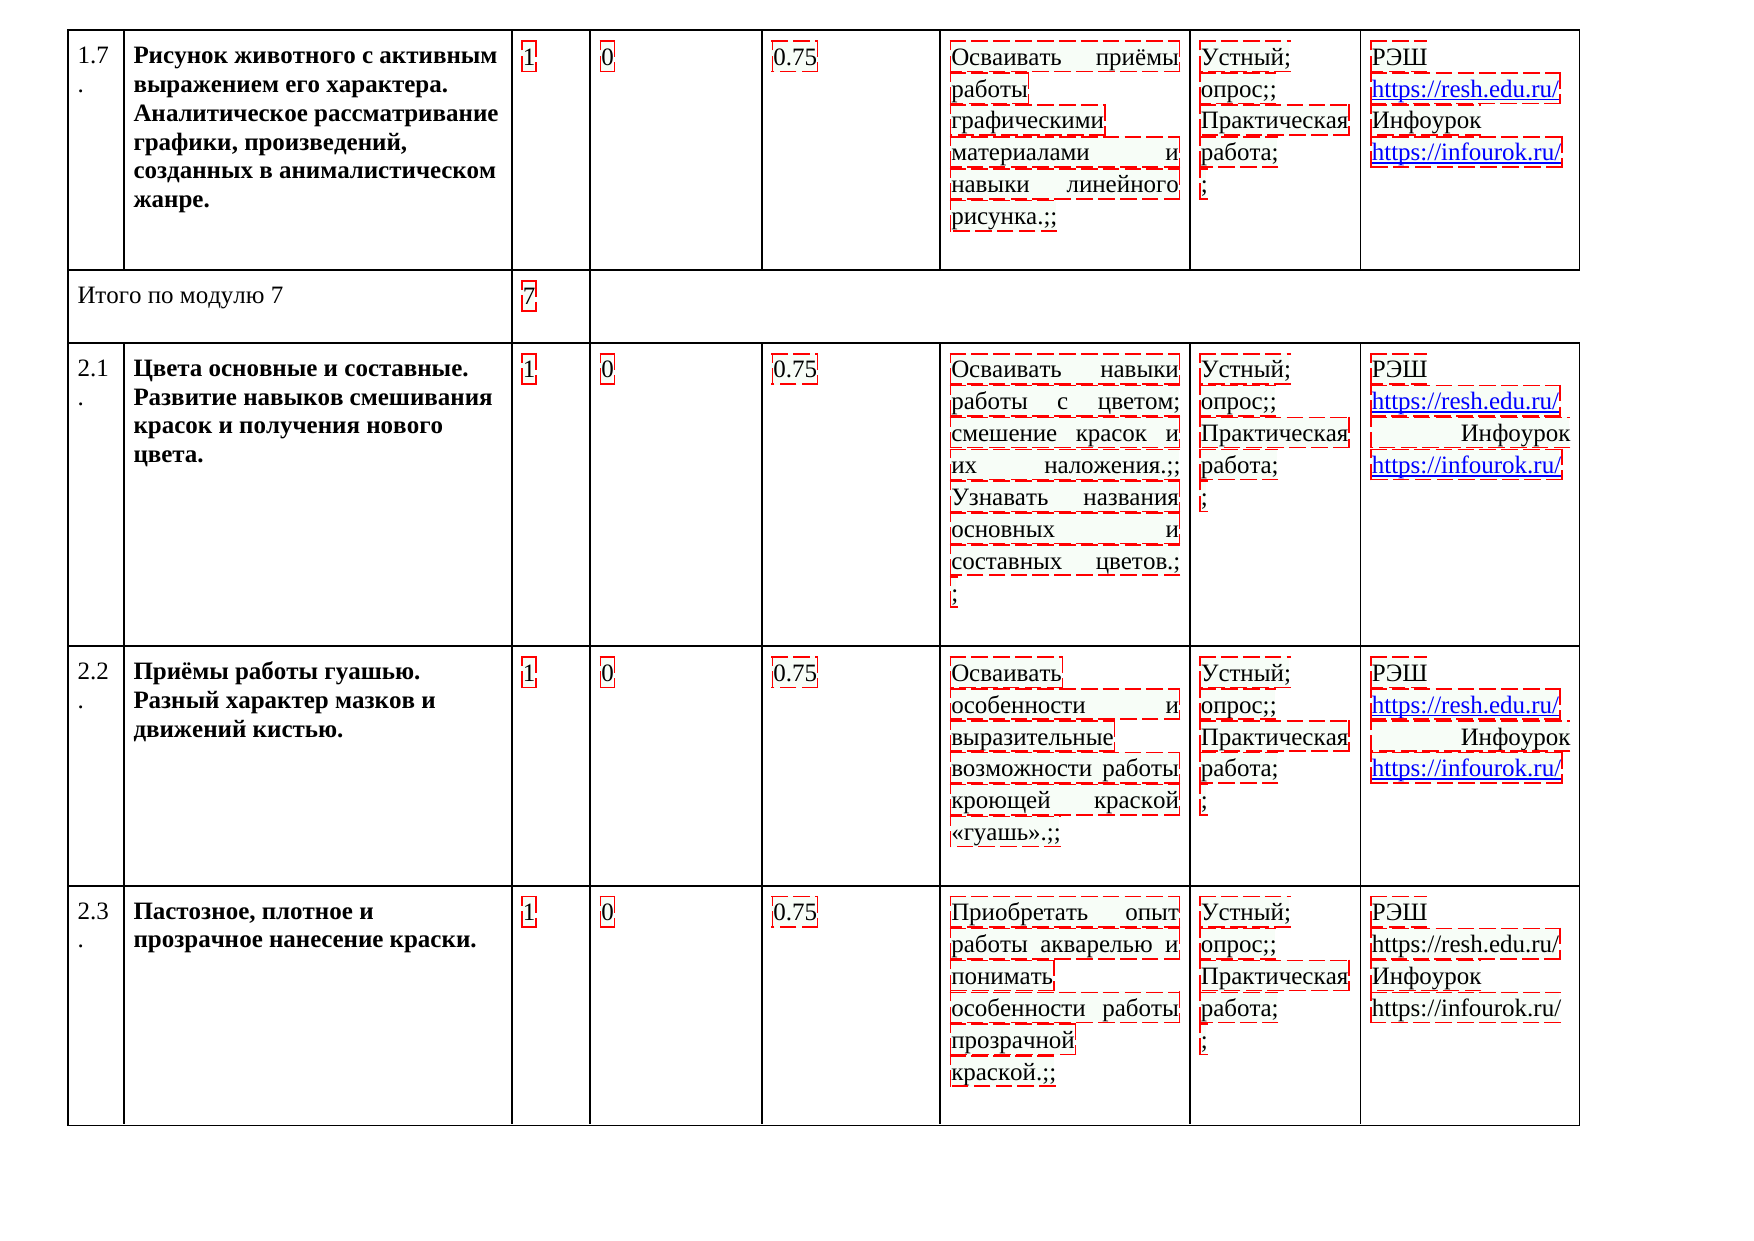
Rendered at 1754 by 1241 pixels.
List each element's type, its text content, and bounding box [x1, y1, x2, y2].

table_cell 0 [591, 344, 761, 645]
table_cell 1 [513, 31, 589, 269]
table_cell РЭШ https://resh.edu.ru/ Инфоурок https://infourok.ru/ [1361, 647, 1579, 885]
table_cell Устный; опрос;; Практическая работа; ; [1191, 647, 1360, 885]
table_cell 0.75 [763, 647, 939, 885]
table_cell 1.7. [69, 31, 123, 269]
table_cell 1 [513, 887, 589, 1124]
table_cell 0 [591, 31, 761, 269]
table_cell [1191, 887, 1360, 1124]
table_cell Рисунок животного с активным выражением его характера. Аналитическое рассматривание графики, произведений, созданных в анималистическом жанре. [125, 31, 511, 269]
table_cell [1361, 31, 1579, 269]
table_cell Осваивать навыки работы с цветом; смешение красок и их наложения.;; Узнавать названия основных и составных цветов.; ; [941, 344, 1189, 645]
table_cell 7 [513, 271, 589, 342]
table_cell 1 [513, 647, 589, 885]
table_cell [1191, 31, 1360, 269]
table_cell Осваивать приёмы работы графическими материалами и навыки линейного рисунка.;; [941, 31, 1189, 269]
table_cell 1 [513, 344, 589, 645]
table_cell Устный; опрос;; Практическая работа; ; [1191, 344, 1360, 645]
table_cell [941, 887, 1189, 1124]
table_cell Цвета основные и составные. Развитие навыков смешивания красок и получения нового цвета. [125, 344, 511, 645]
table_cell Пастозное, плотное и прозрачное нанесение краски. [125, 887, 511, 1124]
table_cell 2.2. [69, 647, 123, 885]
table_cell Осваивать особенности и выразительные возможности работы кроющей краской «гуашь».;; [941, 647, 1189, 885]
table_cell РЭШ https://resh.edu.ru/ Инфоурок https://infourok.ru/ [1361, 344, 1579, 645]
table_cell 0.75 [763, 887, 939, 1124]
table_cell 2.1. [69, 344, 123, 645]
table_cell 0 [591, 887, 761, 1124]
table_cell 0 [591, 647, 761, 885]
table_cell 0.75 [763, 31, 939, 269]
table_cell 2.3. [69, 887, 123, 1124]
table_cell Итого по модулю 7 [69, 271, 511, 342]
table_cell Приёмы работы гуашью. Разный характер мазков и движений кистью. [125, 647, 511, 885]
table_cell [1361, 887, 1579, 1124]
table_cell 0.75 [763, 344, 939, 645]
